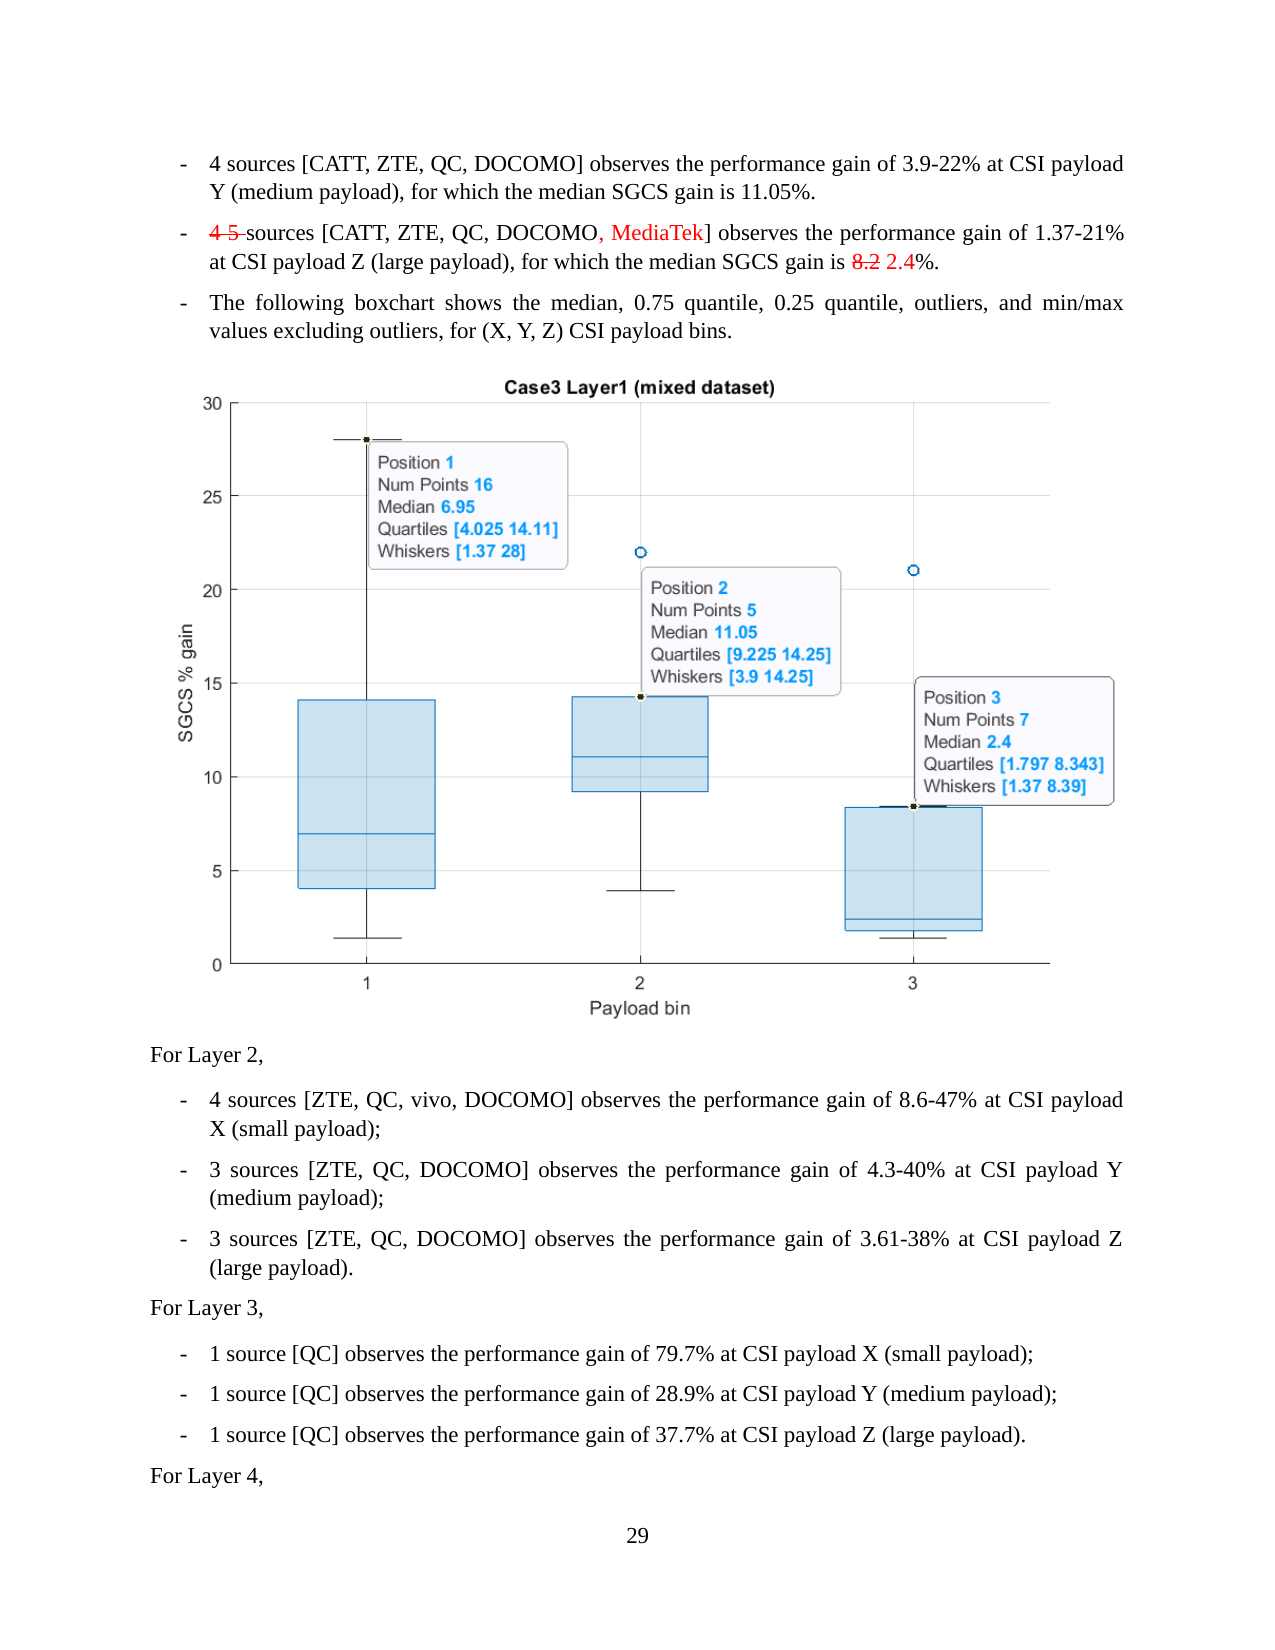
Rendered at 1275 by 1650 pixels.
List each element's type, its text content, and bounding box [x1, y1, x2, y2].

text - 3 sources [ZTE, QC, DOCOMO] observes the performance gain of 4.3-40% at CSI payload Y (medium payload); [179, 1156, 1125, 1211]
text - 3 sources [ZTE, QC, DOCOMO] observes the performance gain of 3.61-38% at CSI payload Z (large payload). [179, 1225, 1125, 1280]
text - 1 source [QC] observes the performance gain of 28.9% at CSI payload Y (medium payload); [179, 1381, 1125, 1407]
text - 1 source [QC] observes the performance gain of 79.7% at CSI payload X (small payload); [179, 1339, 1125, 1366]
picture [150, 358, 1125, 1023]
text For Layer 3, [150, 1294, 1125, 1321]
text - 4 5 sources [CATT, ZTE, QC, DOCOMO, MediaTek] observes the performance gain of 1.37-21% at CSI payload Z (large payload), for which the median SGCS gain is 8.2 2.4%. [179, 219, 1125, 274]
text - 4 sources [ZTE, QC, vivo, DOCOMO] observes the performance gain of 8.6-47% at CSI payload X (small payload); [179, 1086, 1125, 1141]
text For Layer 2, [150, 1041, 1125, 1068]
text - The following boxchart shows the median, 0.75 quantile, 0.25 quantile, outliers, and min/max values excluding outliers, for (X, Y, Z) CSI payload bins. [179, 289, 1125, 343]
text - 4 sources [CATT, ZTE, QC, DOCOMO] observes the performance gain of 3.9-22% at CSI payload Y (medium payload), for which the median SGCS gain is 11.05%. [179, 150, 1125, 205]
text For Layer 4, [150, 1462, 1125, 1489]
text - 1 source [QC] observes the performance gain of 37.7% at CSI payload Z (large payload). [179, 1421, 1125, 1448]
